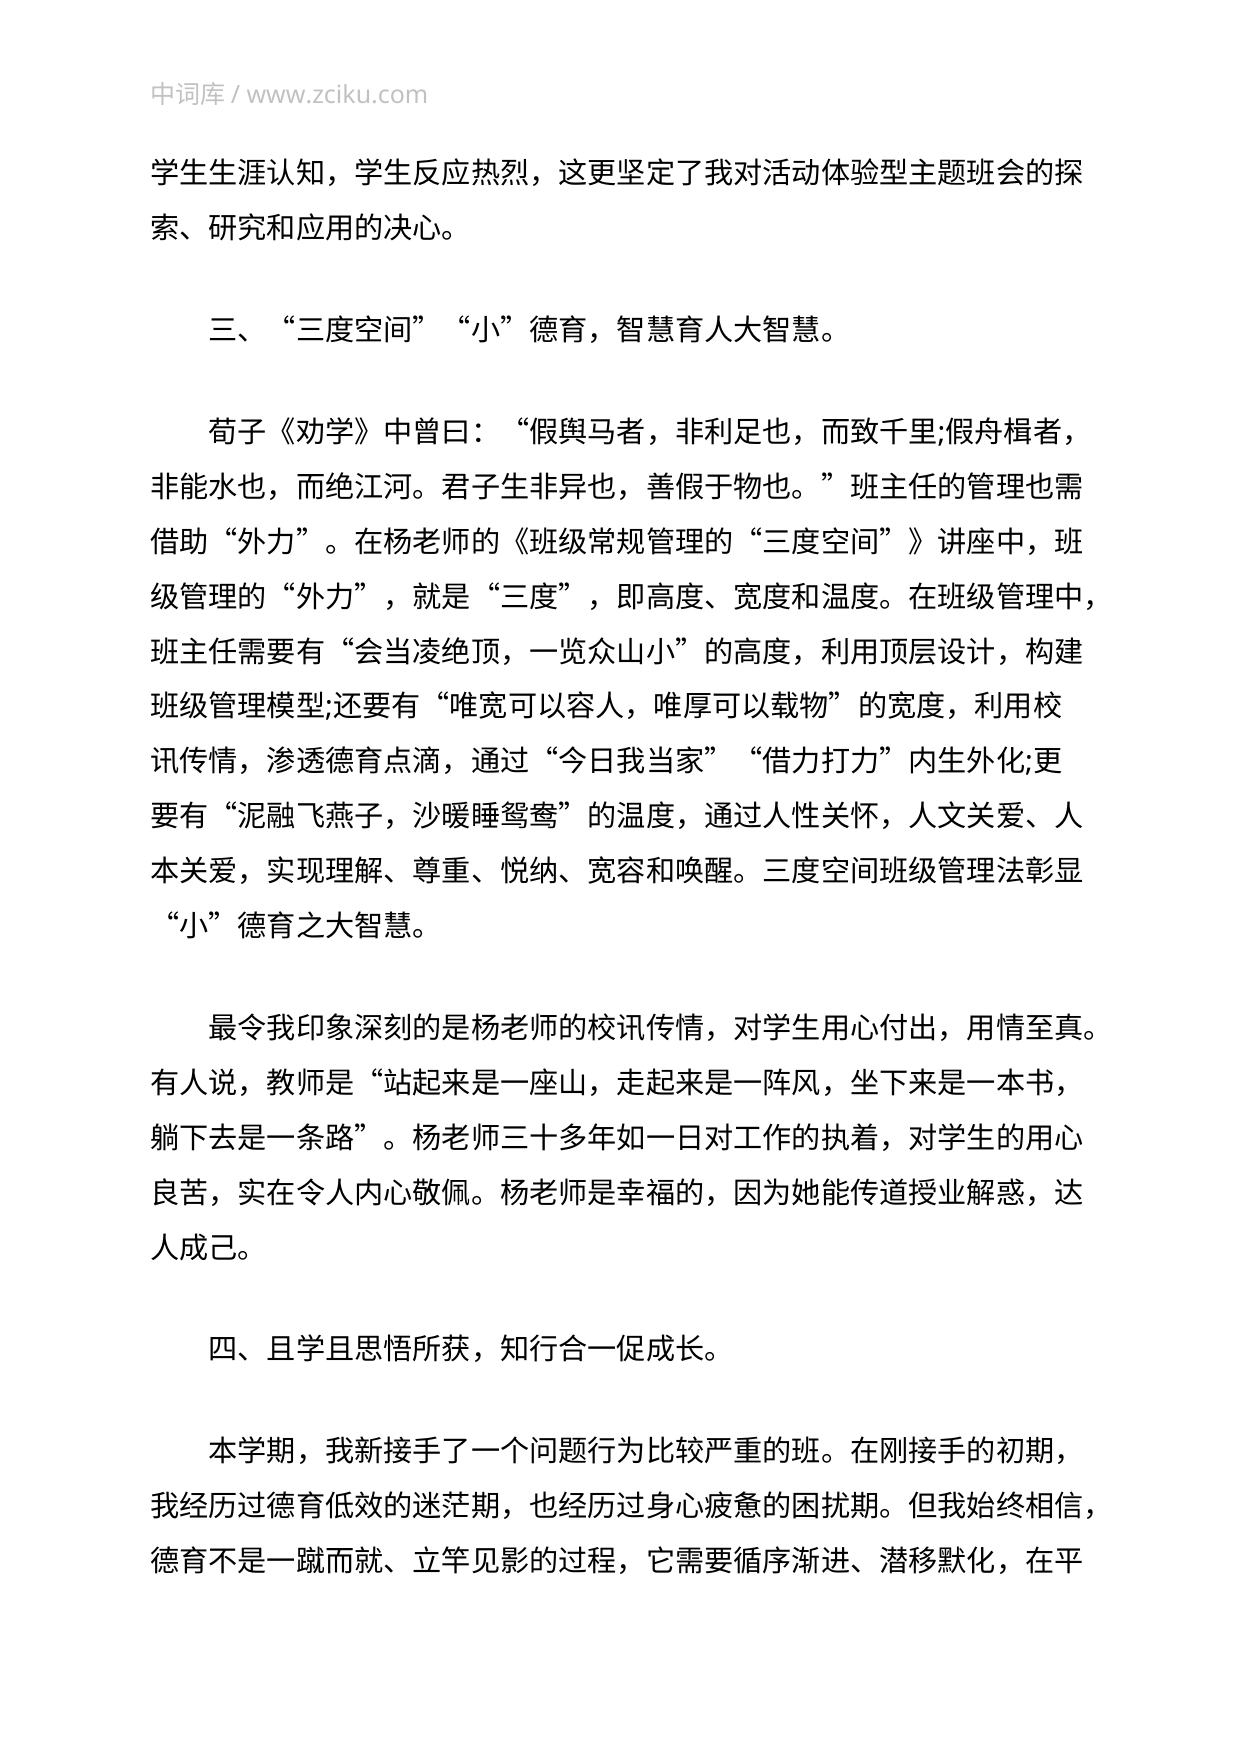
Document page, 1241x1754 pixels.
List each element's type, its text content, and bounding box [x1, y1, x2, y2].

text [150, 1428, 1090, 1580]
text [150, 150, 1090, 247]
text 三、“三度空间”“小”德育，智慧育人大智慧。 [150, 307, 1090, 349]
text 荀子《劝学》中曾曰：“假舆马者，非利足也，而致千里;假舟楫者，非能水也，而绝江河。君子生非异也，善假于物也。”班主任的管理也需借助“外力”。在杨老师的《班级常规管理的“三度空间”》讲座中，班级管理的“外力”，就是“三度”，即高度、宽度和温度。在班级管理中，班主任需要有“会当凌绝顶，一览众山小”的高度，利用顶层设计，构建班级管理模型;还要有“唯宽可以容人，唯厚可以载物”的宽度，利用校讯传情，渗透德育点滴，通过“今日我当家”“借力打力”内生外化;更要有“泥融飞燕子，沙暖睡鸳鸯”的温度，通过人性关怀，人文关爱、人本关爱，实现理解、尊重、悦纳、宽容和唤醒。三度空间班级管理法彰显“小”德育之大智慧。 [150, 408, 1090, 945]
text 最令我印象深刻的是杨老师的校讯传情，对学生用心付出，用情至真。有人说，教师是“站起来是一座山，走起来是一阵风，坐下来是一本书，躺下去是一条路”。杨老师三十多年如一日对工作的执着，对学生的用心良苦，实在令人内心敬佩。杨老师是幸福的，因为她能传道授业解惑，达人成己。 [150, 1004, 1090, 1266]
text 四、且学且思悟所获，知行合一促成长。 [150, 1326, 1090, 1368]
